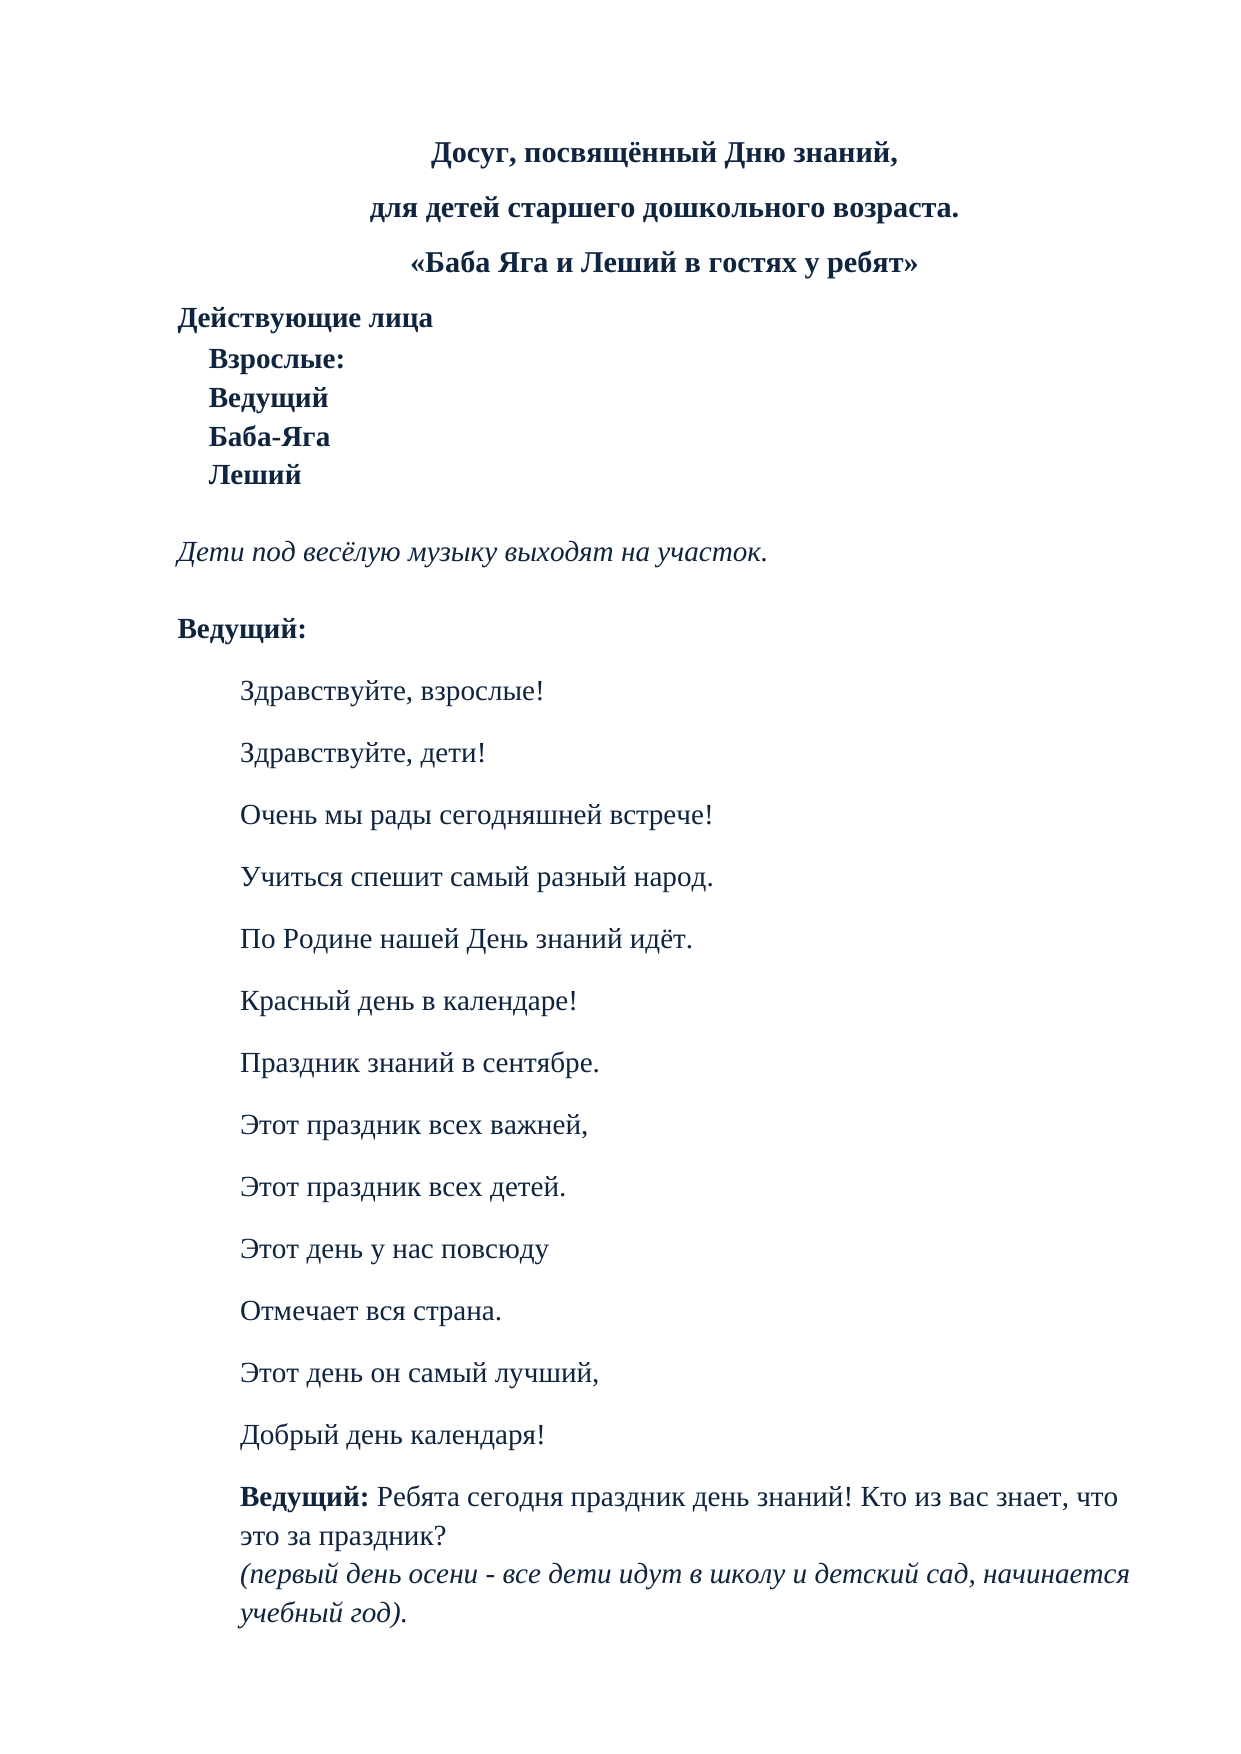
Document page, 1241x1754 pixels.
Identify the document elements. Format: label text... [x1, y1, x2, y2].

text Леший [177, 457, 1152, 491]
text Здравствуйте, дети! [240, 735, 1152, 769]
text Здравствуйте, взрослые! [240, 673, 1152, 707]
text Праздник знаний в сентябре. [240, 1045, 1152, 1079]
text Этот день он самый лучший, [240, 1355, 1152, 1389]
text Баба-Яга [177, 419, 1152, 452]
text Этот праздник всех детей. [240, 1169, 1152, 1203]
text Учиться спешит самый разный народ. [240, 859, 1152, 893]
text Дети под весёлую музыку выходят на участок. [177, 534, 1152, 568]
text Взрослые: [177, 342, 1152, 375]
text Этот праздник всех важней, [240, 1107, 1152, 1141]
text Красный день в календаре! [240, 983, 1152, 1017]
text Добрый день календаря! [240, 1417, 1152, 1451]
text Этот день у нас повсюду [240, 1231, 1152, 1265]
text Ведущий: [177, 611, 1152, 645]
text Досуг, посвящённый Дню знаний, [177, 134, 1152, 168]
text По Родине нашей День знаний идёт. [240, 921, 1152, 955]
text «Баба Яга и Леший в гостях у ребят» [177, 244, 1152, 279]
text Ведущий [177, 380, 1152, 414]
text Очень мы рады сегодняшней встрече! [240, 797, 1152, 831]
text Действующие лица [177, 300, 1152, 333]
text Отмечает вся страна. [240, 1293, 1152, 1327]
text Ведущий: Ребята сегодня праздник день знаний! Кто из вас знает, что это за праздник? (первый день осени - все дети идут в школу и детский сад, начинается учебный год). [240, 1479, 1152, 1628]
text для детей старшего дошкольного возраста. [177, 189, 1152, 224]
